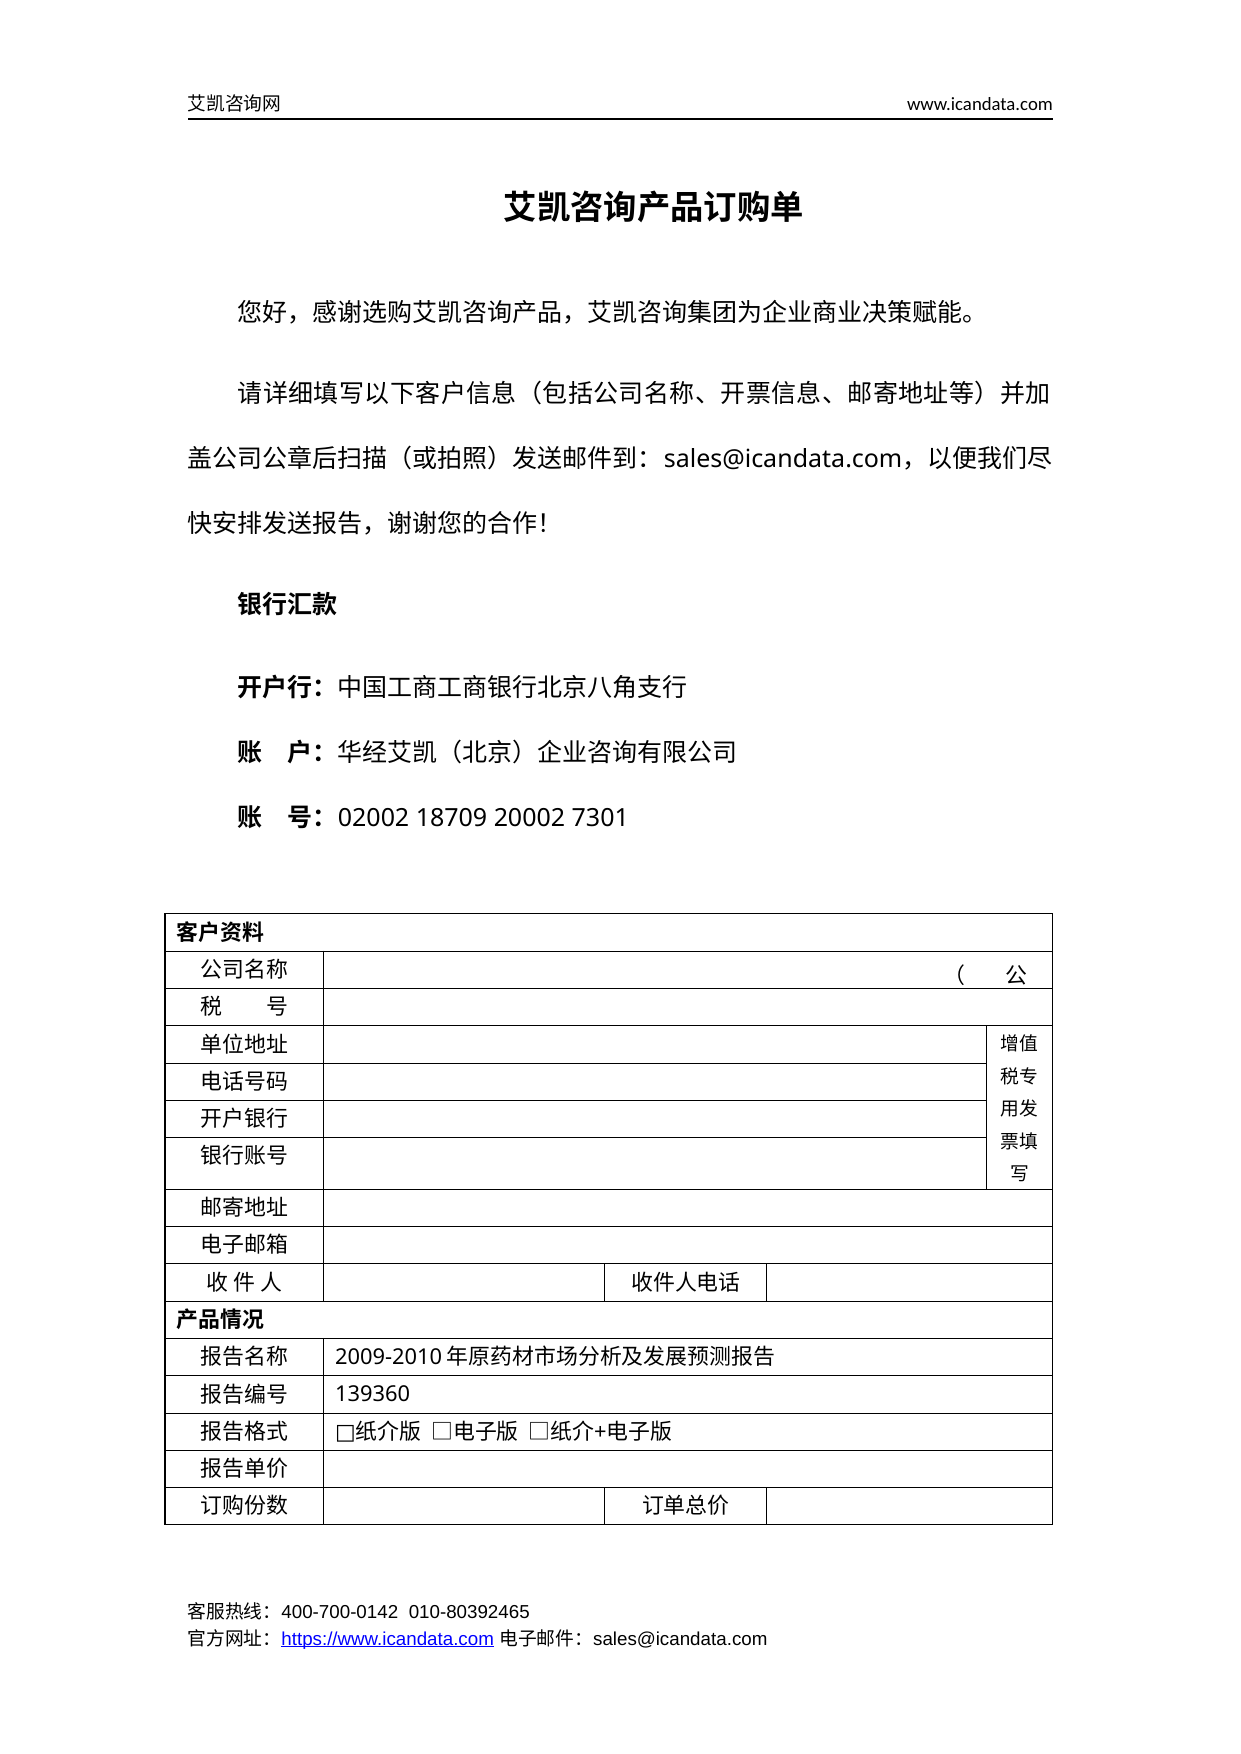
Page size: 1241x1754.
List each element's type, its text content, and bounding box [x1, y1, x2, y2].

table_cell 增值税专用发票填写 [987, 1026, 1052, 1189]
table_cell 2009-2010年原药材市场分析及发展预测报告 [324, 1339, 1052, 1375]
table_cell 公司名称 [166, 952, 323, 988]
table_cell 收件人电话 [605, 1264, 766, 1301]
text 账 号：02002 18709 20002 7301 [187, 783, 1053, 848]
table_cell [324, 989, 1052, 1025]
text 您好，感谢选购艾凯咨询产品，艾凯咨询集团为企业商业决策赋能。 [187, 278, 1053, 343]
table_cell [324, 1451, 1052, 1487]
table_cell [324, 952, 1052, 988]
table_cell □纸介版 □电子版 □纸介+电子版 [324, 1414, 1052, 1450]
table_cell 报告名称 [166, 1339, 323, 1375]
table_header 客户资料 [166, 914, 1052, 951]
table_cell 税 号 [166, 989, 323, 1025]
table_cell 电话号码 [166, 1064, 323, 1100]
table_cell [324, 1138, 986, 1189]
text 银行汇款 [187, 570, 1053, 635]
table_cell 订单总价 [605, 1488, 766, 1524]
text 艾凯咨询产品订购单 [187, 172, 1053, 237]
text 请详细填写以下客户信息（包括公司名称、开票信息、邮寄地址等）并加盖公司公章后扫描（或拍照）发送邮件到：sales@icandata.com，以便我们尽快安排发送报告，谢谢您的合作！ [187, 359, 1053, 554]
table_cell 单位地址 [166, 1026, 323, 1062]
text 账 户：华经艾凯（北京）企业咨询有限公司 [187, 718, 1053, 783]
table_cell 报告格式 [166, 1414, 323, 1450]
table_cell 邮寄地址 [166, 1190, 323, 1226]
table_cell 产品情况 [166, 1302, 1052, 1338]
table_cell [324, 1190, 1052, 1226]
table_cell 报告编号 [166, 1376, 323, 1412]
table_cell 开户银行 [166, 1101, 323, 1137]
table_cell 订购份数 [166, 1488, 323, 1524]
table_cell [324, 1264, 604, 1301]
table_cell [324, 1064, 986, 1100]
table_cell 报告单价 [166, 1451, 323, 1487]
table_cell 收 件 人 [166, 1264, 323, 1301]
table_cell [767, 1488, 1052, 1524]
table_cell [324, 1488, 604, 1524]
table_cell [767, 1264, 1052, 1301]
table_cell 电子邮箱 [166, 1227, 323, 1263]
table_cell 银行账号 [166, 1138, 323, 1189]
table_cell [324, 1101, 986, 1137]
table_cell [324, 1026, 986, 1062]
table_cell 139360 [324, 1376, 1052, 1412]
table_cell [324, 1227, 1052, 1263]
text 开户行：中国工商工商银行北京八角支行 [187, 653, 1053, 718]
